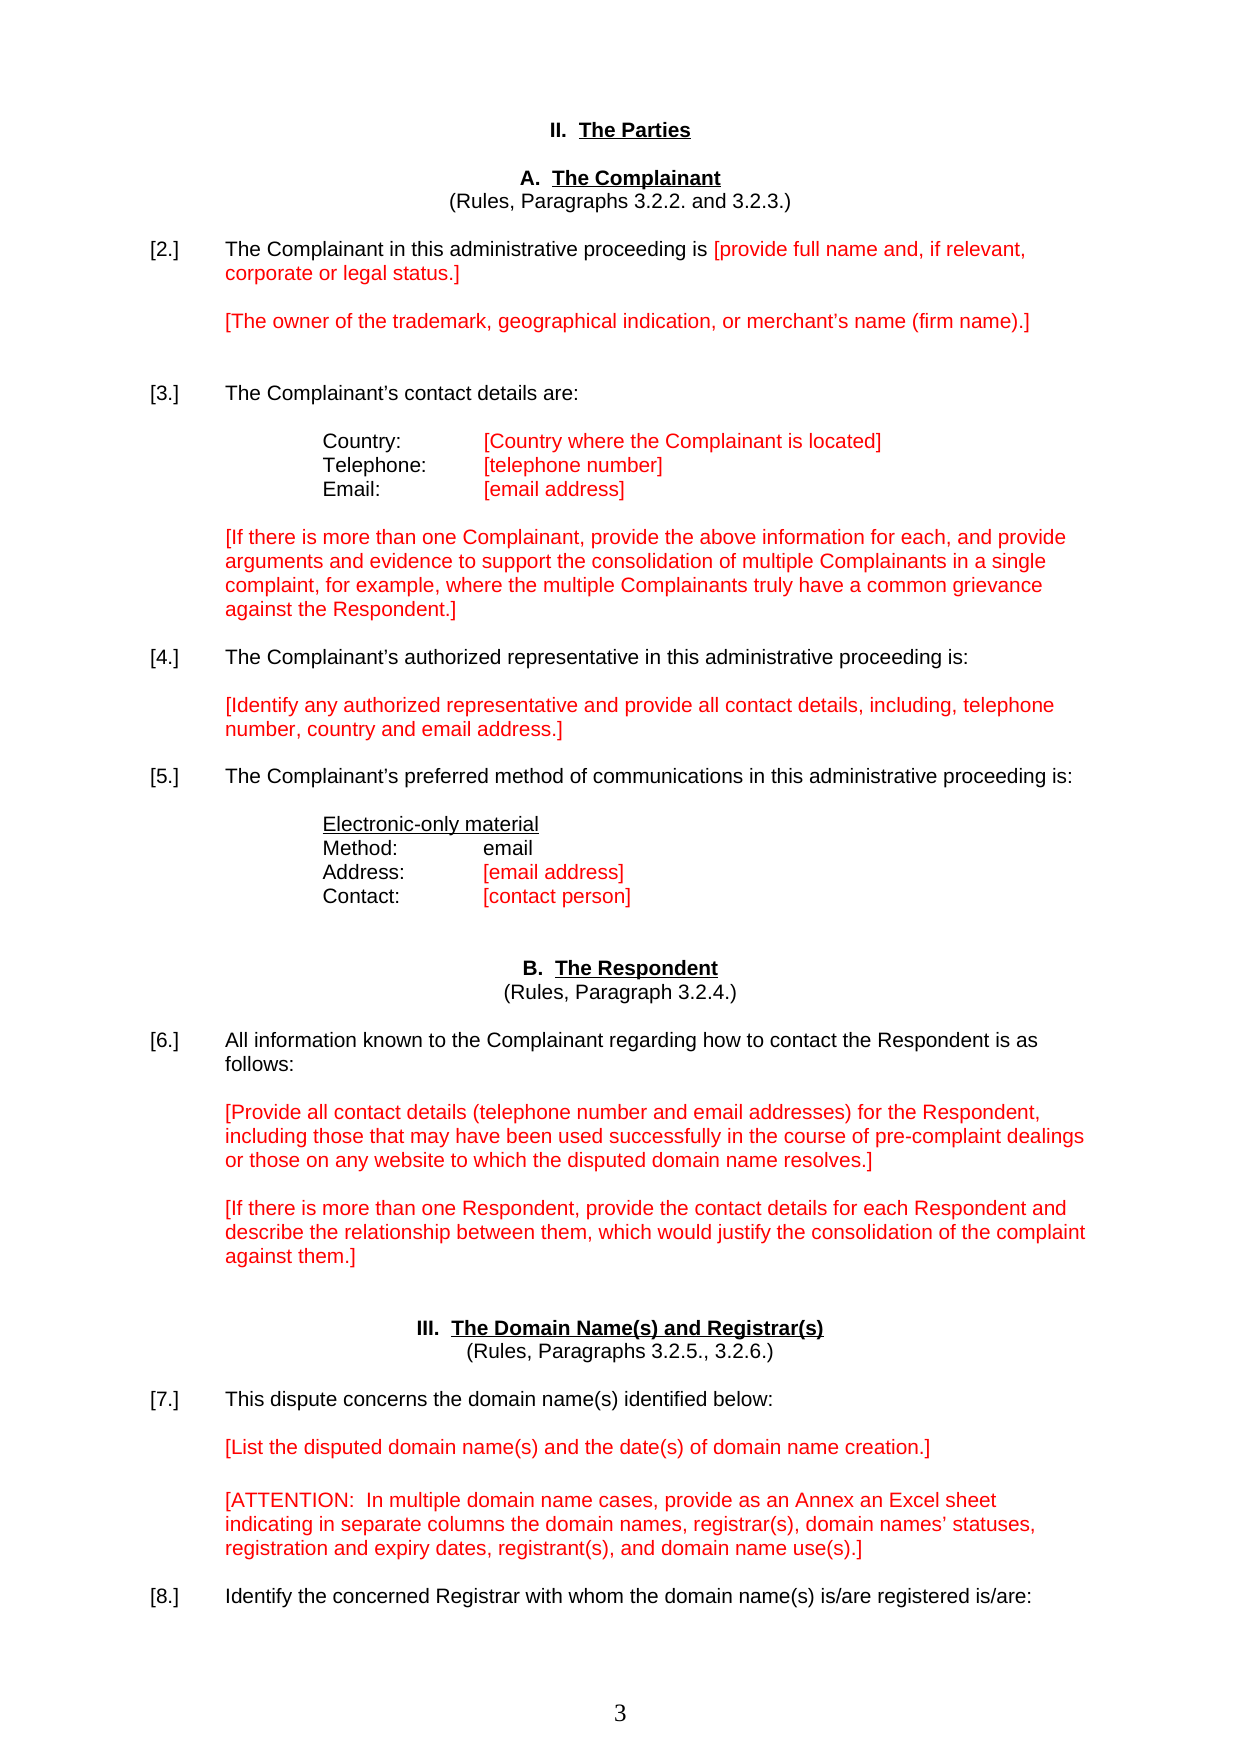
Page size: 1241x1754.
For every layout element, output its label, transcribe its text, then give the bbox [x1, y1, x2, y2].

table_cell Method: [311, 836, 472, 860]
table_cell Address: [311, 860, 472, 884]
text (Rules, Paragraphs 3.2.2. and 3.2.3.) [150, 189, 1090, 213]
text [List the disputed domain name(s) and the date(s) of domain name creation.] [150, 1435, 1090, 1488]
text [If there is more than one Respondent, provide the contact details for each Respondent and describe the relationship between them, which would justify the consolidation of the complaint against them.] [225, 1196, 1090, 1267]
table_cell Email: [311, 477, 472, 501]
table_header [Country where the Complainant is located] [472, 429, 1089, 453]
text [8.] Identify the concerned Registrar with whom the domain name(s) is/are registered is/are: [150, 1584, 1090, 1608]
text [4.] The Complainant’s authorized representative in this administrative proceeding is: [150, 644, 1090, 668]
text A. The Complainant [150, 165, 1090, 189]
text II. The Parties [150, 117, 1090, 141]
table_header Electronic-only material [311, 812, 1090, 836]
subtitle (Rules, Paragraphs 3.2.5., 3.2.6.) [150, 1339, 1090, 1363]
table_cell [email address] [472, 477, 1089, 501]
text B. The Respondent [150, 956, 1090, 980]
table_cell email [472, 836, 1090, 860]
text (Rules, Paragraph 3.2.4.) [150, 980, 1090, 1004]
table_header Country: [311, 429, 472, 453]
text [Provide all contact details (telephone number and email addresses) for the Respondent, including those that may have been used successfully in the course of pre-complaint dealings or those on any website to which the disputed domain name resolves.] [225, 1100, 1090, 1172]
text [5.] The Complainant’s preferred method of communications in this administrative proceeding is: [150, 764, 1090, 788]
text [3.] The Complainant’s contact details are: [150, 381, 1090, 405]
text [ATTENTION: In multiple domain name cases, provide as an Annex an Excel sheet indicating in separate columns the domain names, registrar(s), domain names’ statuses, registration and expiry dates, registrant(s), and domain name use(s).] [225, 1488, 1090, 1560]
table_cell Telephone: [311, 453, 472, 477]
table_cell Contact: [311, 884, 472, 908]
text [6.] All information known to the Complainant regarding how to contact the Respondent is as follows: [150, 1028, 1090, 1076]
text [Identify any authorized representative and provide all contact details, including, telephone number, country and email address.] [225, 692, 1090, 740]
text [7.] This dispute concerns the domain name(s) identified below: [150, 1387, 1090, 1411]
table_cell [email address] [472, 860, 1090, 884]
text [If there is more than one Complainant, provide the above information for each, and provide arguments and evidence to support the consolidation of multiple Complainants in a single complaint, for example, where the multiple Complainants truly have a common grievance against the Respondent.] [225, 525, 1090, 621]
table_cell [contact person] [472, 884, 1090, 908]
text [2.] The Complainant in this administrative proceeding is [provide full name and, if relevant, corporate or legal status.] [150, 237, 1090, 285]
text [The owner of the trademark, geographical indication, or merchant’s name (firm name).] [225, 309, 1090, 333]
table_cell [telephone number] [472, 453, 1089, 477]
subtitle III. The Domain Name(s) and Registrar(s) [150, 1315, 1090, 1339]
